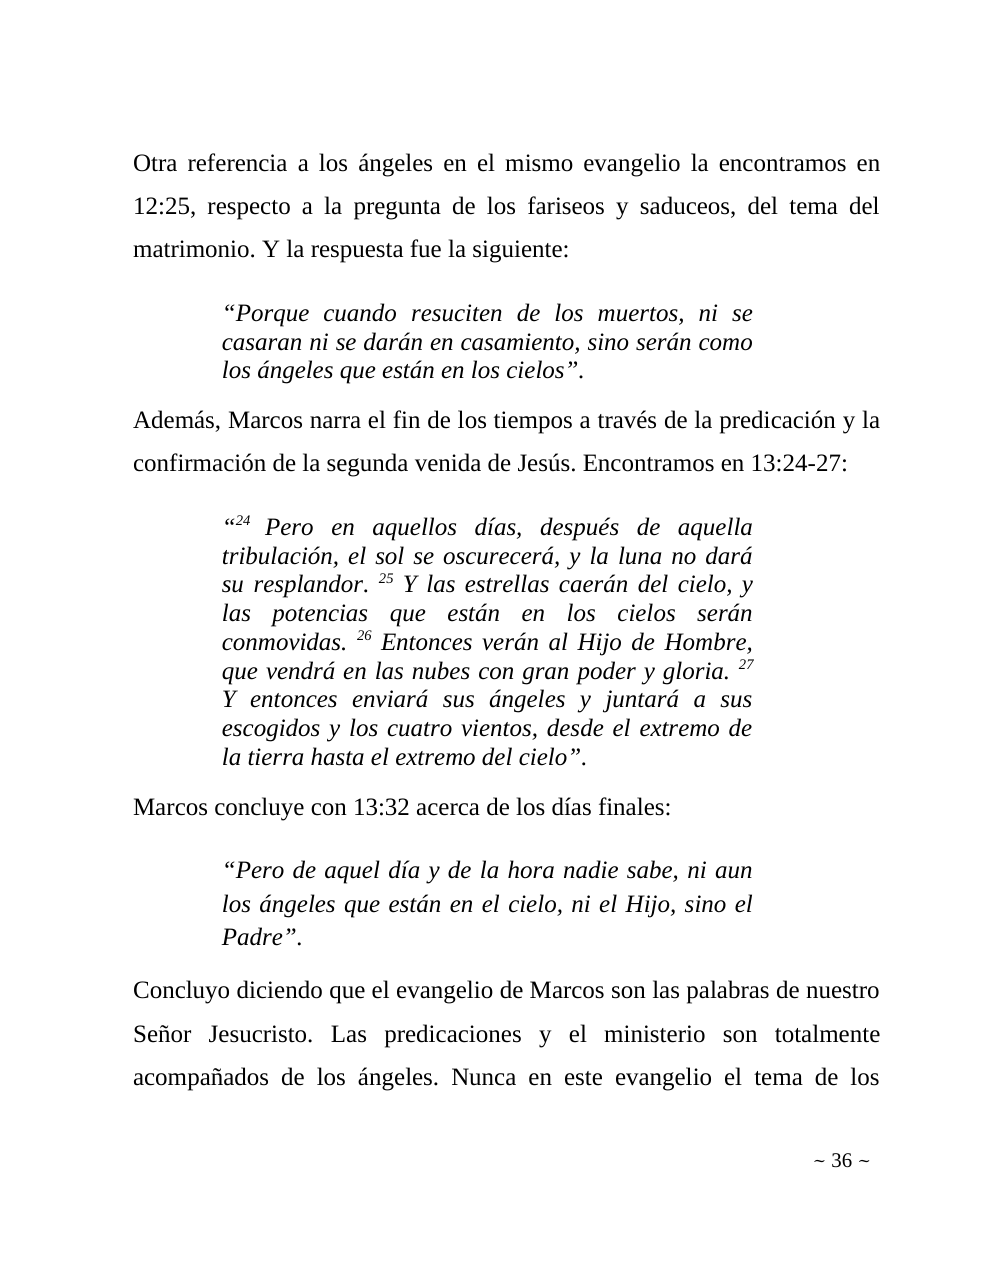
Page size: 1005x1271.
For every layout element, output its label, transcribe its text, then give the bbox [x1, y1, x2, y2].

text Marcos concluye con 13:32 acerca de los días finales: [133, 792, 881, 820]
text “Porque cuando resuciten de los muertos, ni se casaran ni se darán en casamiento, sino serán como los ángeles que están en los cielos”. [222, 298, 753, 384]
text “Pero de aquel día y de la hora nadie sabe, ni aun los ángeles que están en el cielo, ni el Hijo, sino el Padre”. [222, 856, 753, 950]
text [133, 976, 881, 1091]
text “24 Pero en aquellos días, después de aquella tribulación, el sol se oscurecerá, y la luna no dará su resplandor. 25 Y las estrellas caerán del cielo, y las potencias que están en los cielos serán conmovidas. 26 Entonces verán al Hijo de Hombre, que vendrá en las nubes con gran poder y gloria. 27 Y entonces enviará sus ángeles y juntará a sus escogidos y los cuatro vientos, desde el extremo de la tierra hasta el extremo del cielo”. [222, 512, 753, 771]
text Otra referencia a los ángeles en el mismo evangelio la encontramos en 12:25, respecto a la pregunta de los fariseos y saduceos, del tema del matrimonio. Y la respuesta fue la siguiente: [133, 148, 881, 263]
text Además, Marcos narra el fin de los tiempos a través de la predicación y la confirmación de la segunda venida de Jesús. Encontramos en 13:24-27: [133, 405, 881, 477]
